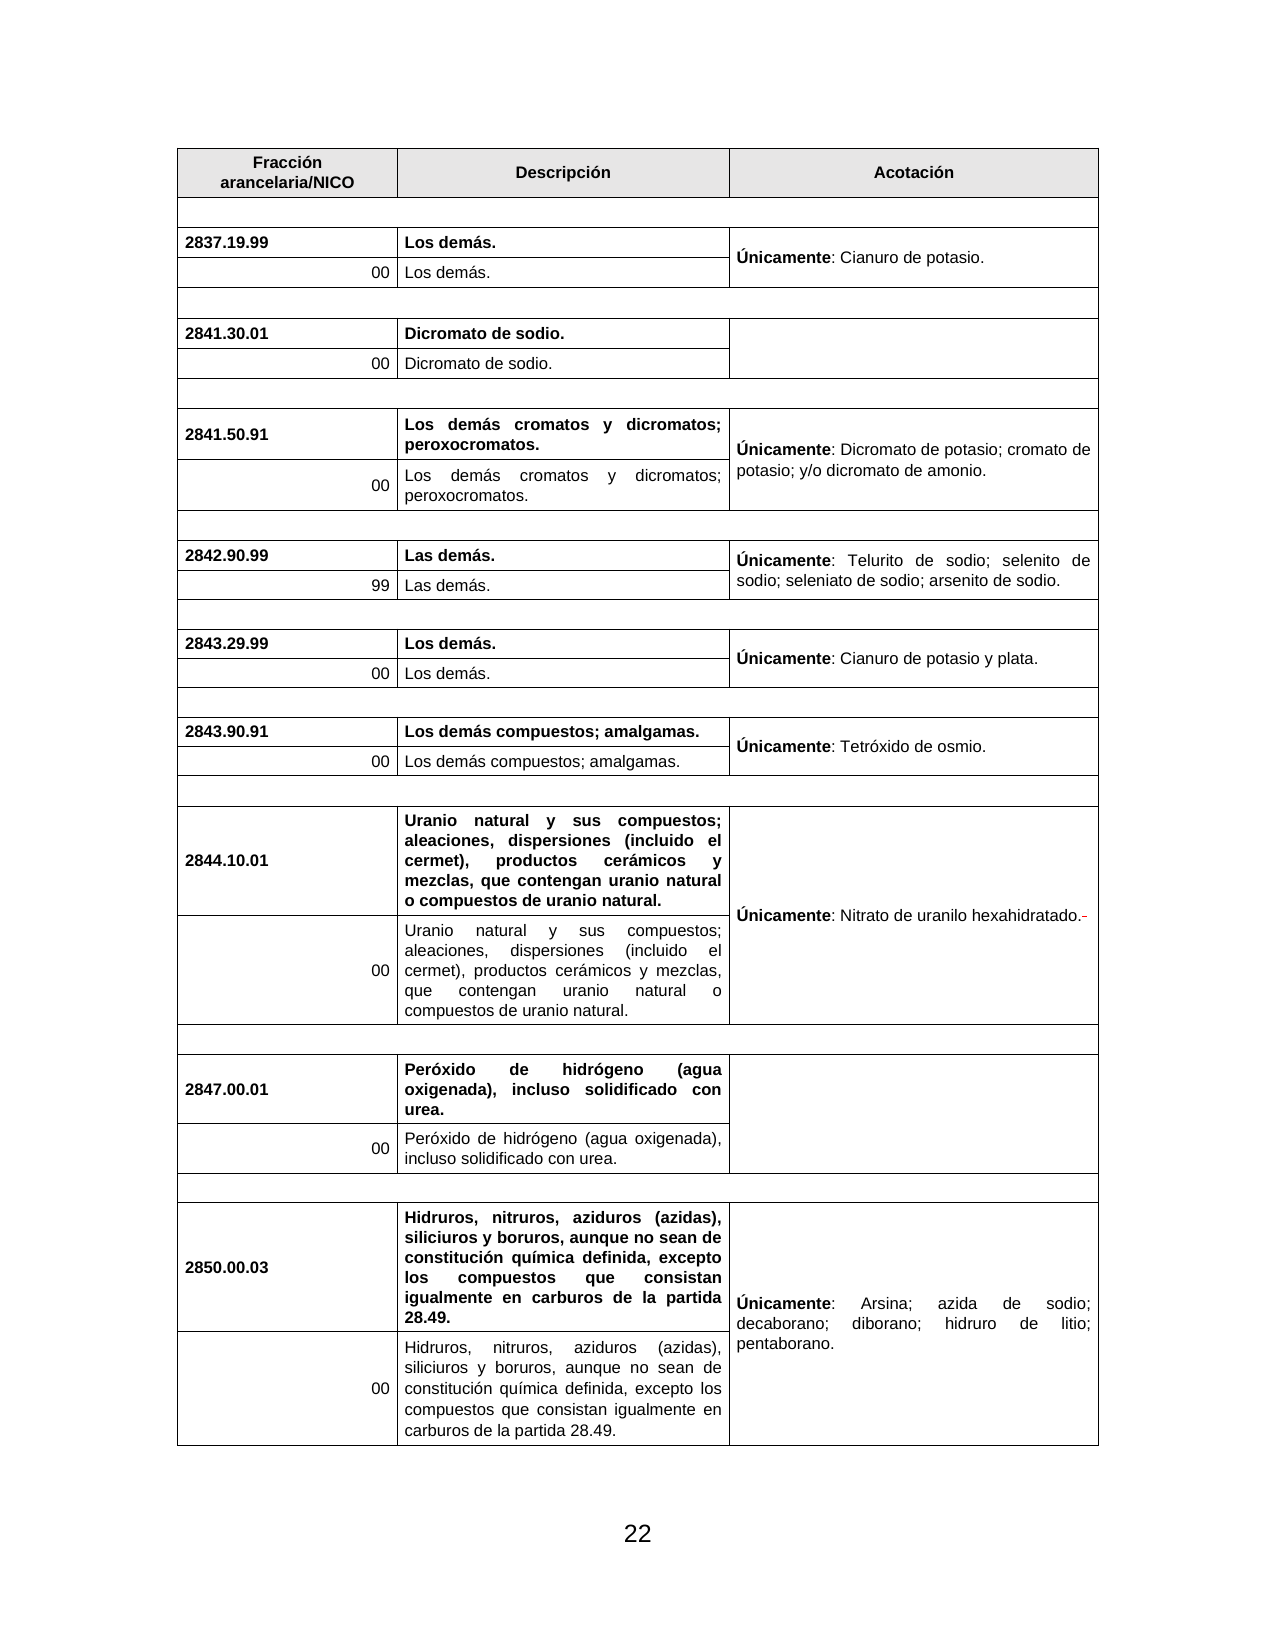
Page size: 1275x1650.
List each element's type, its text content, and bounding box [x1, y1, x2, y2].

table_cell [178, 288, 1098, 317]
table_cell Las demás. [398, 571, 729, 599]
table_cell 2850.00.03 [178, 1203, 397, 1331]
table_cell 00 [178, 1124, 397, 1172]
table_cell Hidruros, nitruros, aziduros (azidas), siliciuros y boruros, aunque no sean de constitución química definida, excepto los compuestos que consistan igualmente en carburos de la partida 28.49. [398, 1203, 729, 1331]
table_cell Los demás. [398, 228, 729, 257]
table_cell [730, 319, 1098, 378]
table_cell Únicamente: Dicromato de potasio; cromato de potasio; y/o dicromato de amonio. [730, 409, 1098, 510]
table_cell 00 [178, 349, 397, 378]
table_cell Uranio natural y sus compuestos; aleaciones, dispersiones (incluido el cermet), productos cerámicos y mezclas, que contengan uranio natural o compuestos de uranio natural. [398, 916, 729, 1024]
table_cell 99 [178, 571, 397, 599]
table_cell 2837.19.99 [178, 228, 397, 257]
table_cell 00 [178, 916, 397, 1024]
table_cell Únicamente: Telurito de sodio; selenito de sodio; seleniato de sodio; arsenito de sodio. [730, 541, 1098, 599]
table_cell Uranio natural y sus compuestos; aleaciones, dispersiones (incluido el cermet), productos cerámicos y mezclas, que contengan uranio natural o compuestos de uranio natural. [398, 807, 729, 915]
table_header Descripción [398, 149, 729, 197]
table_cell Los demás compuestos; amalgamas. [398, 747, 729, 775]
table_cell Únicamente: Tetróxido de osmio. [730, 718, 1098, 775]
table_cell [178, 1025, 1098, 1054]
table_cell 00 [178, 659, 397, 687]
table_cell Únicamente: Cianuro de potasio y plata. [730, 630, 1098, 687]
table_cell 2842.90.99 [178, 541, 397, 570]
table_cell Dicromato de sodio. [398, 349, 729, 378]
table_cell [178, 1174, 1098, 1202]
table_cell 2843.29.99 [178, 630, 397, 658]
table_cell 2841.30.01 [178, 319, 397, 348]
table_header Acotación [730, 149, 1098, 197]
table_cell Únicamente: Cianuro de potasio. [730, 228, 1098, 287]
table_cell Los demás cromatos y dicromatos; peroxocromatos. [398, 409, 729, 459]
table_cell Hidruros, nitruros, aziduros (azidas), siliciuros y boruros, aunque no sean de constitución química definida, excepto los compuestos que consistan igualmente en carburos de la partida 28.49. [398, 1332, 729, 1445]
table_cell Los demás. [398, 630, 729, 658]
table_cell Los demás. [398, 659, 729, 687]
table_cell 00 [178, 258, 397, 287]
table_cell Únicamente: Nitrato de uranilo hexahidratado. [730, 807, 1098, 1024]
table_cell Peróxido de hidrógeno (agua oxigenada), incluso solidificado con urea. [398, 1124, 729, 1172]
table_cell [178, 198, 1098, 227]
table_cell 00 [178, 460, 397, 510]
table_cell Las demás. [398, 541, 729, 570]
table_cell 00 [178, 747, 397, 775]
table_cell Dicromato de sodio. [398, 319, 729, 348]
table_cell Los demás cromatos y dicromatos; peroxocromatos. [398, 460, 729, 510]
table_cell 00 [178, 1332, 397, 1445]
table_cell 2847.00.01 [178, 1055, 397, 1123]
table_cell [178, 600, 1098, 628]
table_cell [178, 688, 1098, 717]
table_cell [178, 379, 1098, 408]
table_cell Peróxido de hidrógeno (agua oxigenada), incluso solidificado con urea. [398, 1055, 729, 1123]
table_cell Únicamente: Arsina; azida de sodio; decaborano; diborano; hidruro de litio; pentaborano. [730, 1203, 1098, 1445]
table_cell Los demás compuestos; amalgamas. [398, 718, 729, 746]
table_cell 2843.90.91 [178, 718, 397, 746]
table_cell [730, 1055, 1098, 1172]
table_cell Los demás. [398, 258, 729, 287]
table_cell 2841.50.91 [178, 409, 397, 459]
table_header Fracción arancelaria/NICO [178, 149, 397, 197]
table_cell [178, 776, 1098, 806]
table_cell 2844.10.01 [178, 807, 397, 915]
table_cell [178, 511, 1098, 540]
